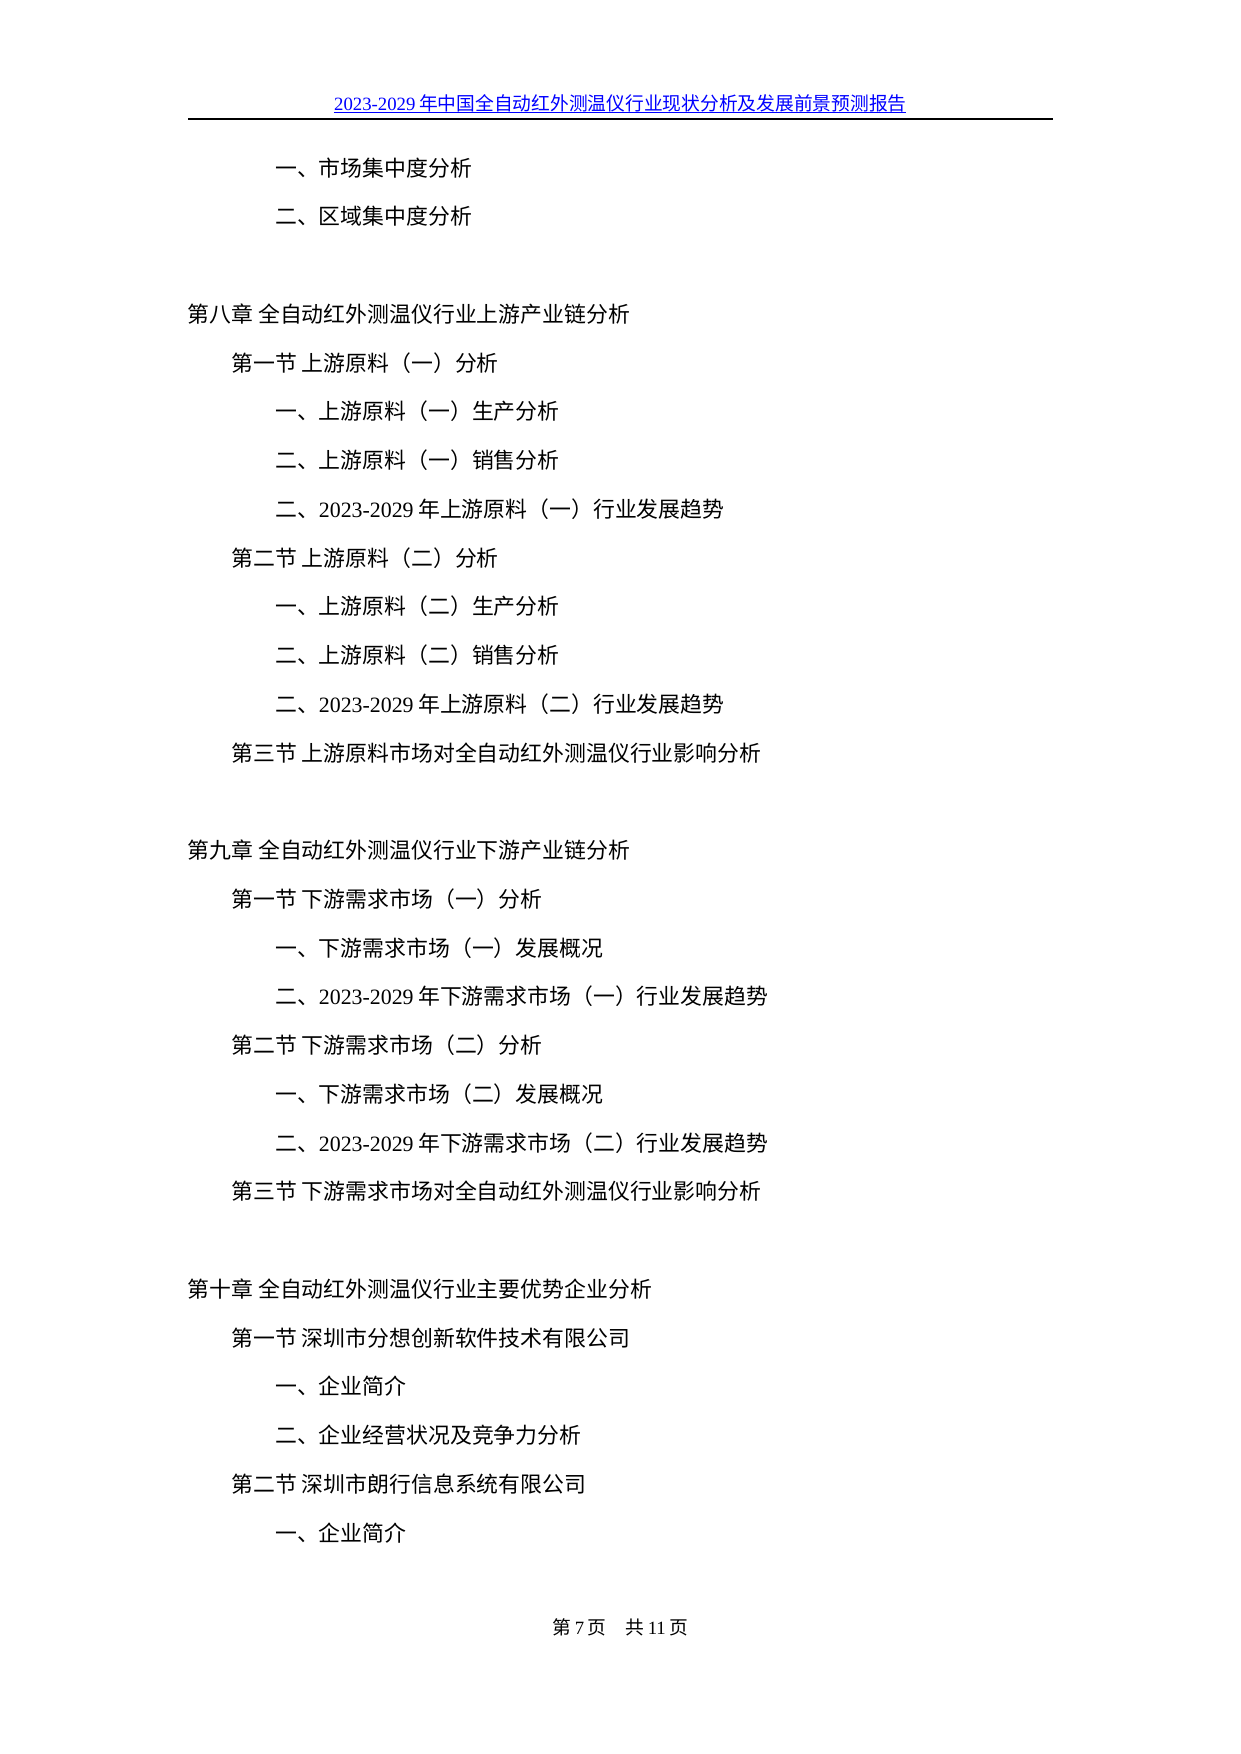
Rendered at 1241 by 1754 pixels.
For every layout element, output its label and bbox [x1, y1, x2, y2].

text [187, 150, 1053, 1548]
